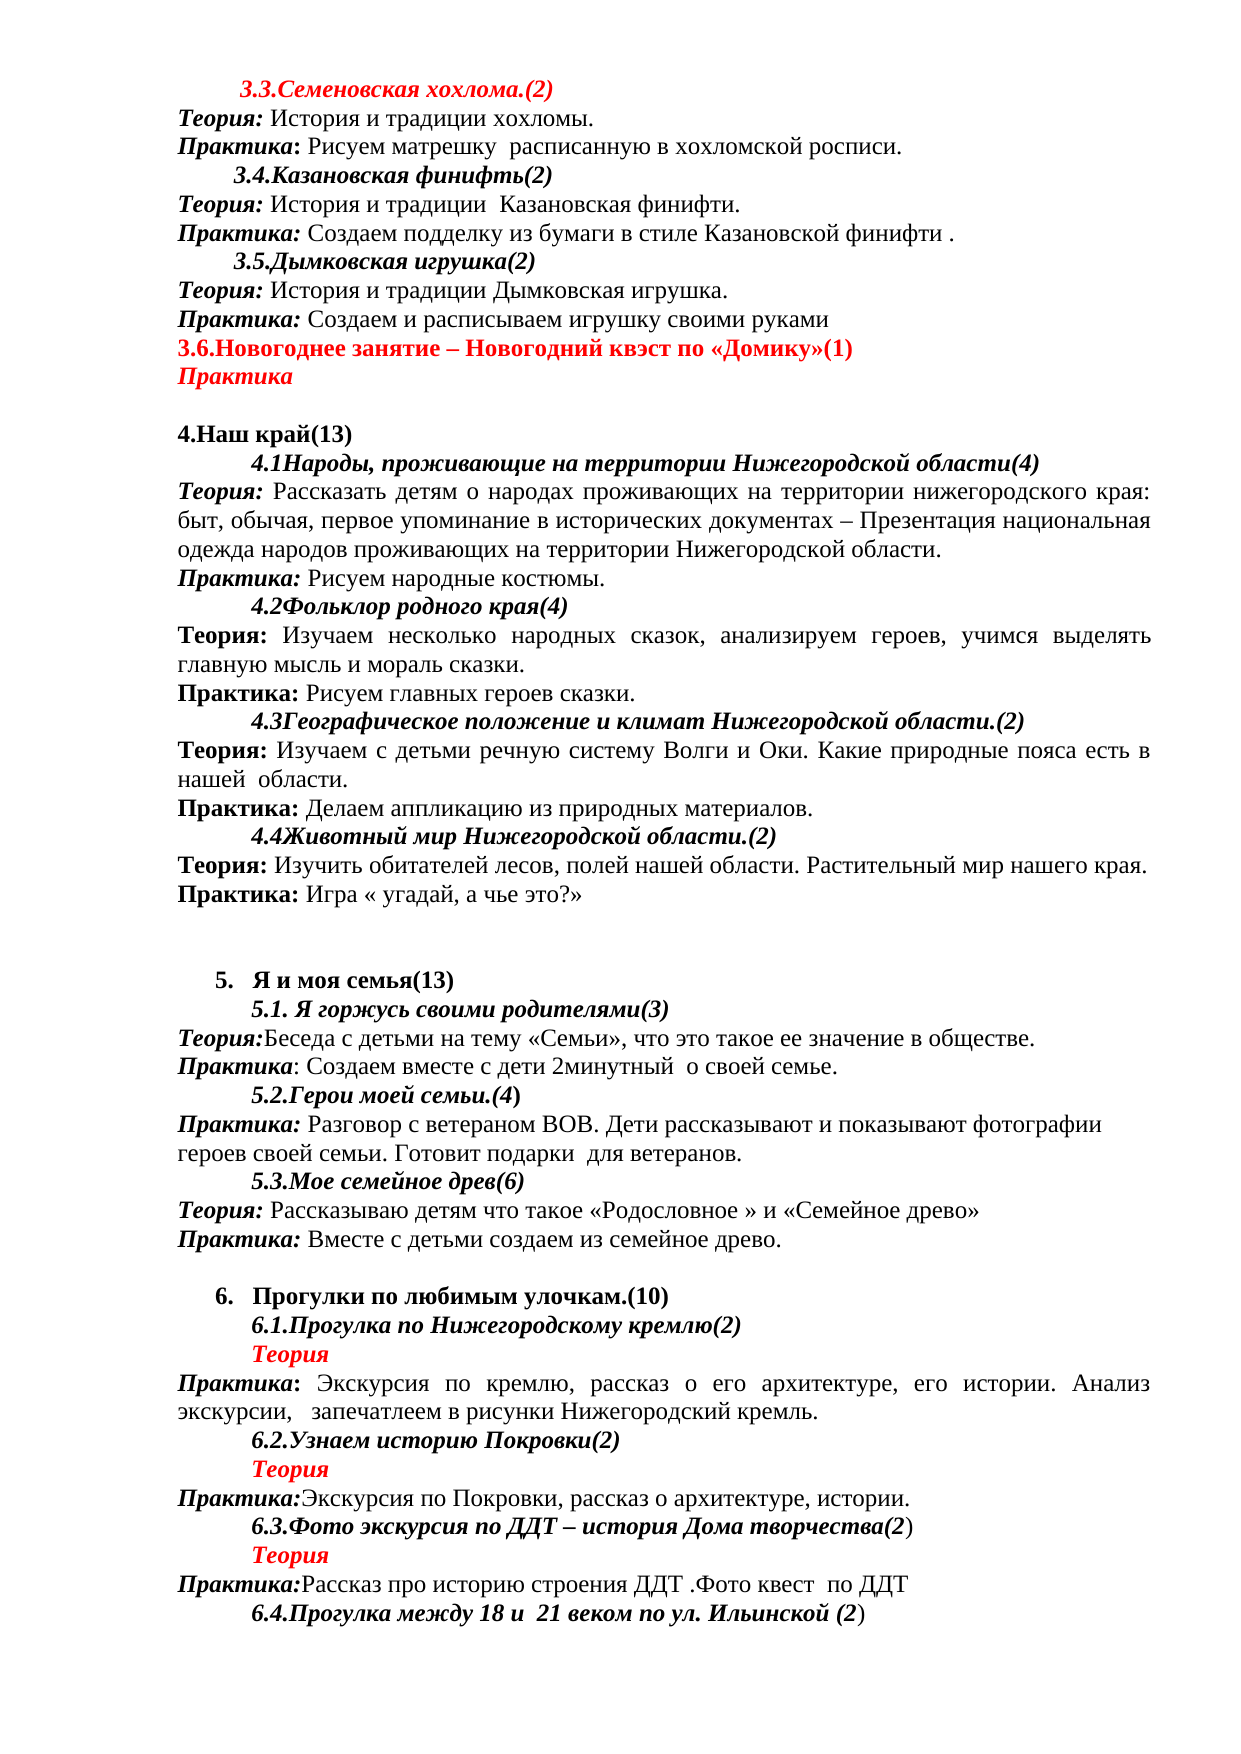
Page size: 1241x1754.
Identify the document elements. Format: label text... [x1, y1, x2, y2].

list Практика: Разговор с ветераном ВОВ. Дети рассказывают и показывают фотографии героев своей семьи. Готовит подарки для ветеранов. [177, 1109, 1152, 1166]
list 6.3.Фото экскурсия по ДДТ – история Дома творчества(2) [177, 1511, 1152, 1540]
text Теория: Рассказать детям о народах проживающих на территории нижегородского края: быт, обычая, первое упоминание в исторических документах – Презентация национальная одежда народов проживающих на территории Нижегородской области. [177, 476, 1152, 563]
text Практика: Создаем и расписываем игрушку своими руками [177, 304, 1152, 333]
text Теория: История и традиции хохломы. [177, 103, 1152, 131]
list Теория [177, 1540, 1152, 1569]
text 4.4Животный мир Нижегородской области.(2) [177, 821, 1152, 850]
text Практика: Рисуем главных героев сказки. [177, 678, 1152, 706]
text 3.6.Новогоднее занятие – Новогодний квэст по «Домику»(1) [177, 333, 1152, 361]
text Теория: История и традиции Казановская финифти. [177, 189, 1152, 218]
text 4.Наш край(13) [177, 419, 1152, 448]
list Теория:Беседа с детьми на тему «Семьи», что это такое ее значение в обществе. [177, 1023, 1152, 1051]
text Практика: Игра « угадай, а чье это?» [177, 879, 1152, 908]
text Практика [177, 361, 1152, 390]
list 6.1.Прогулка по Нижегородскому кремлю(2) [177, 1310, 1152, 1339]
text 3.5.Дымковская игрушка(2) [177, 246, 1152, 275]
text Практика: Рисуем матрешку расписанную в хохломской росписи. [177, 131, 1152, 160]
list Практика: Создаем вместе с дети 2минутный о своей семье. [177, 1051, 1152, 1080]
text 6.4.Прогулка между 18 и 21 веком по ул. Ильинской (2) [177, 1598, 1152, 1626]
list Я и моя семья(13) [215, 965, 1152, 994]
list Практика: Экскурсия по кремлю, рассказ о его архитектуре, его истории. Анализ экскурсии, запечатлеем в рисунки Нижегородский кремль. [177, 1368, 1152, 1425]
text 4.3Географическое положение и климат Нижегородской области.(2) [177, 706, 1152, 735]
list Прогулки по любимым улочкам.(10) [215, 1281, 1152, 1310]
text Теория: История и традиции Дымковская игрушка. [177, 275, 1152, 304]
list 5.1. Я горжусь своими родителями(3) [177, 994, 1152, 1023]
text 4.1Народы, проживающие на территории Нижегородской области(4) [177, 448, 1152, 476]
list Теория: Рассказываю детям что такое «Родословное » и «Семейное древо» [177, 1195, 1152, 1224]
list Теория [177, 1339, 1152, 1368]
text Практика: Делаем аппликацию из природных материалов. [177, 793, 1152, 821]
text Теория: Изучить обитателей лесов, полей нашей области. Растительный мир нашего края. [177, 850, 1152, 879]
list Практика: Вместе с детьми создаем из семейное древо. [177, 1224, 1152, 1253]
list 5.2.Герои моей семьи.(4) [177, 1080, 1152, 1109]
list 6.2.Узнаем историю Покровки(2) [177, 1425, 1152, 1454]
list 5.3.Мое семейное древ(6) [177, 1166, 1152, 1195]
list Практика:Экскурсия по Покровки, рассказ о архитектуре, истории. [177, 1483, 1152, 1511]
text Теория: Изучаем несколько народных сказок, анализируем героев, учимся выделять главную мысль и мораль сказки. [177, 620, 1152, 678]
list Практика:Рассказ про историю строения ДДТ .Фото квест по ДДТ [177, 1569, 1152, 1598]
list Теория [177, 1454, 1152, 1483]
text Теория: Изучаем с детьми речную систему Волги и Оки. Какие природные пояса есть в нашей области. [177, 735, 1152, 793]
text 4.2Фольклор родного края(4) [177, 591, 1152, 620]
text 3.3.Семеновская хохлома.(2) [177, 74, 1152, 103]
text Практика: Создаем подделку из бумаги в стиле Казановской финифти . [177, 218, 1152, 246]
text Практика: Рисуем народные костюмы. [177, 563, 1152, 591]
text 3.4.Казановская финифть(2) [177, 160, 1152, 189]
